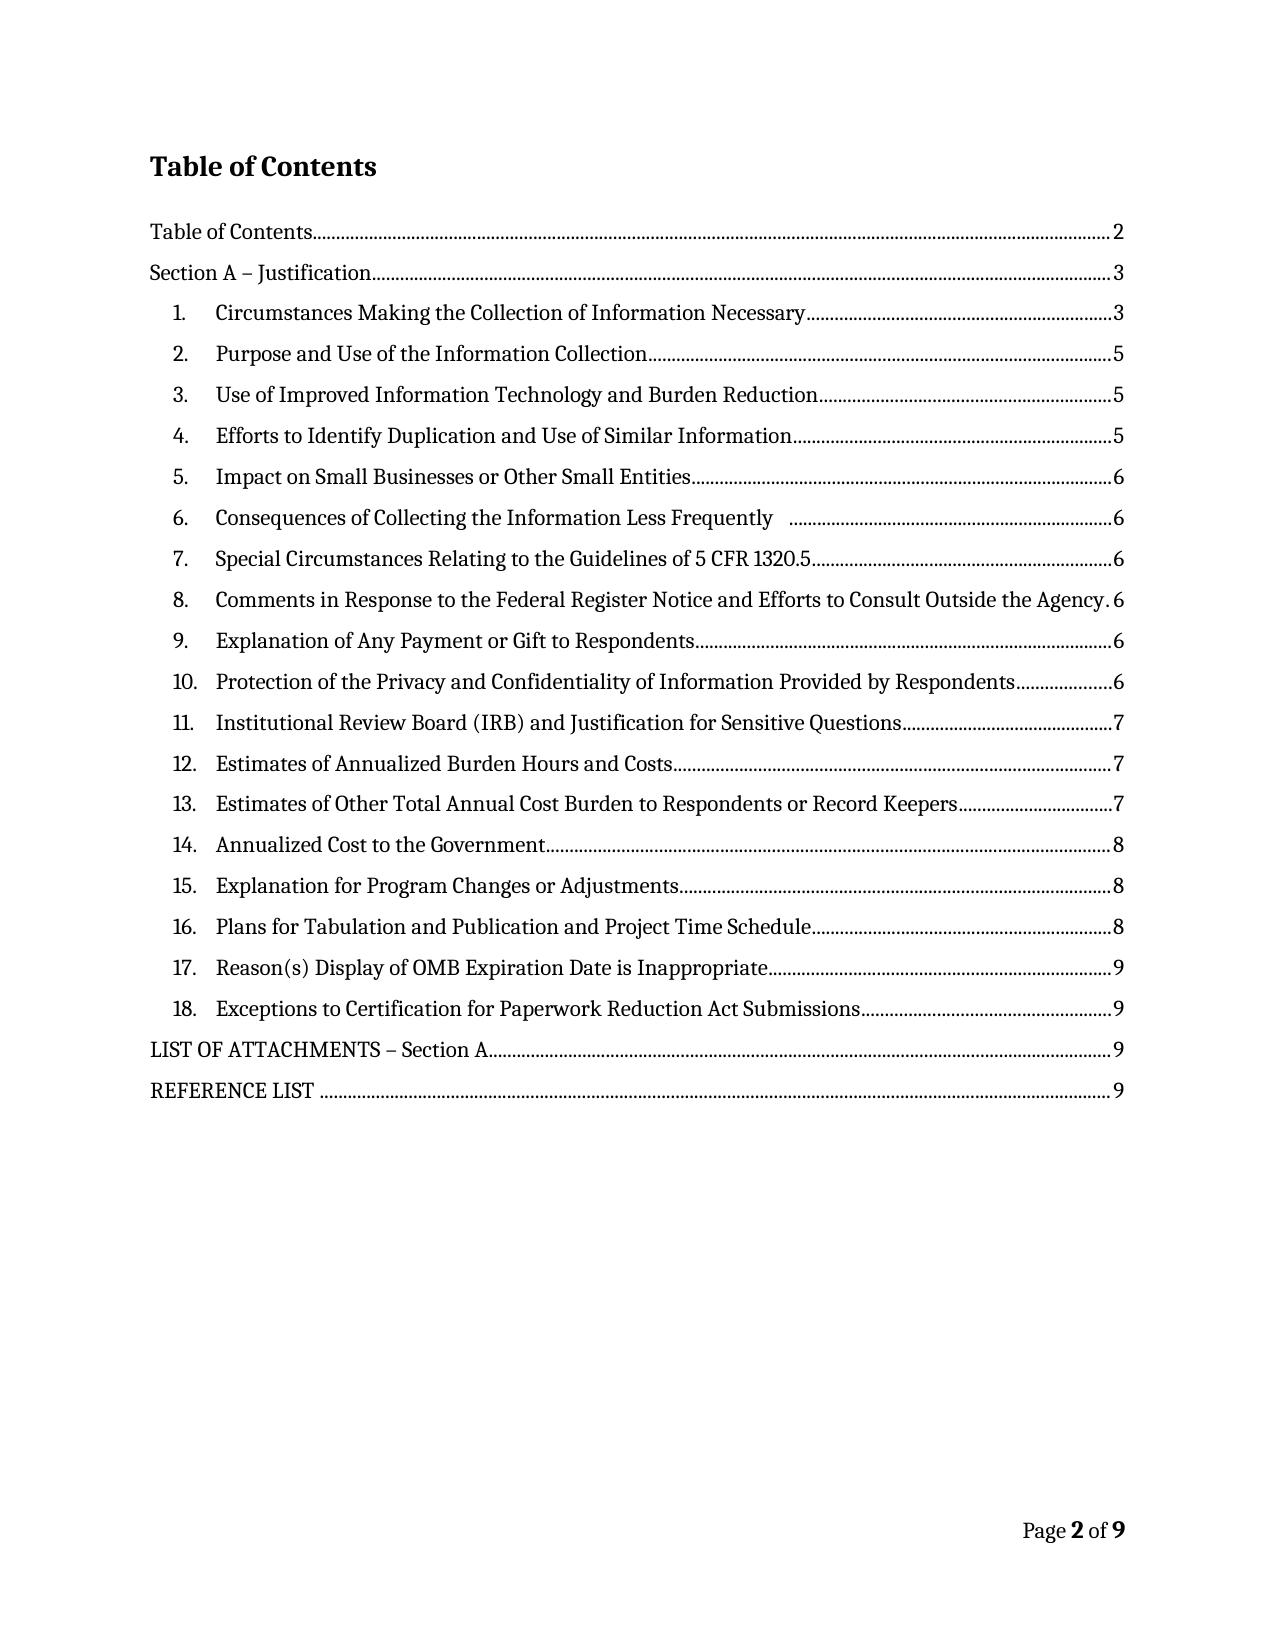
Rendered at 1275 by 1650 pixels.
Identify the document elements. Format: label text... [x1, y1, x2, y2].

text 10. Protection of the Privacy and Confidentiality of Information Provided by Respondents 6 [173, 668, 1125, 695]
text 11. Institutional Review Board (IRB) and Justification for Sensitive Questions 7 [173, 709, 1125, 736]
text 1. Circumstances Making the Collection of Information Necessary 3 [173, 300, 1125, 326]
text 6. Consequences of Collecting the Information Less Frequently 6 [173, 505, 1125, 531]
subtitle Table of Contents [150, 150, 1125, 183]
text 8. Comments in Response to the Federal Register Notice and Efforts to Consult Outside the Agency 6 [173, 587, 1125, 613]
text 7. Special Circumstances Relating to the Guidelines of 5 CFR 1320.5 6 [173, 546, 1125, 572]
text 3. Use of Improved Information Technology and Burden Reduction 5 [173, 382, 1125, 408]
text 2. Purpose and Use of the Information Collection 5 [173, 341, 1125, 367]
text 15. Explanation for Program Changes or Adjustments 8 [173, 873, 1125, 899]
text 18. Exceptions to Certification for Paperwork Reduction Act Submissions 9 [173, 996, 1125, 1022]
text Table of Contents 2 [150, 219, 1125, 245]
text 17. Reason(s) Display of OMB Expiration Date is Inappropriate 9 [173, 955, 1125, 981]
text 9. Explanation of Any Payment or Gift to Respondents 6 [173, 627, 1125, 654]
text 13. Estimates of Other Total Annual Cost Burden to Respondents or Record Keepers 7 [173, 791, 1125, 818]
text 4. Efforts to Identify Duplication and Use of Similar Information 5 [173, 423, 1125, 449]
text 16. Plans for Tabulation and Publication and Project Time Schedule 8 [173, 914, 1125, 940]
text 12. Estimates of Annualized Burden Hours and Costs 7 [173, 750, 1125, 777]
text 14. Annualized Cost to the Government 8 [173, 832, 1125, 858]
text REFERENCE LIST 9 [150, 1077, 1125, 1104]
text Section A – Justification 3 [150, 259, 1125, 286]
text LIST OF ATTACHMENTS – Section A 9 [150, 1037, 1125, 1063]
text 5. Impact on Small Businesses or Other Small Entities 6 [173, 464, 1125, 490]
